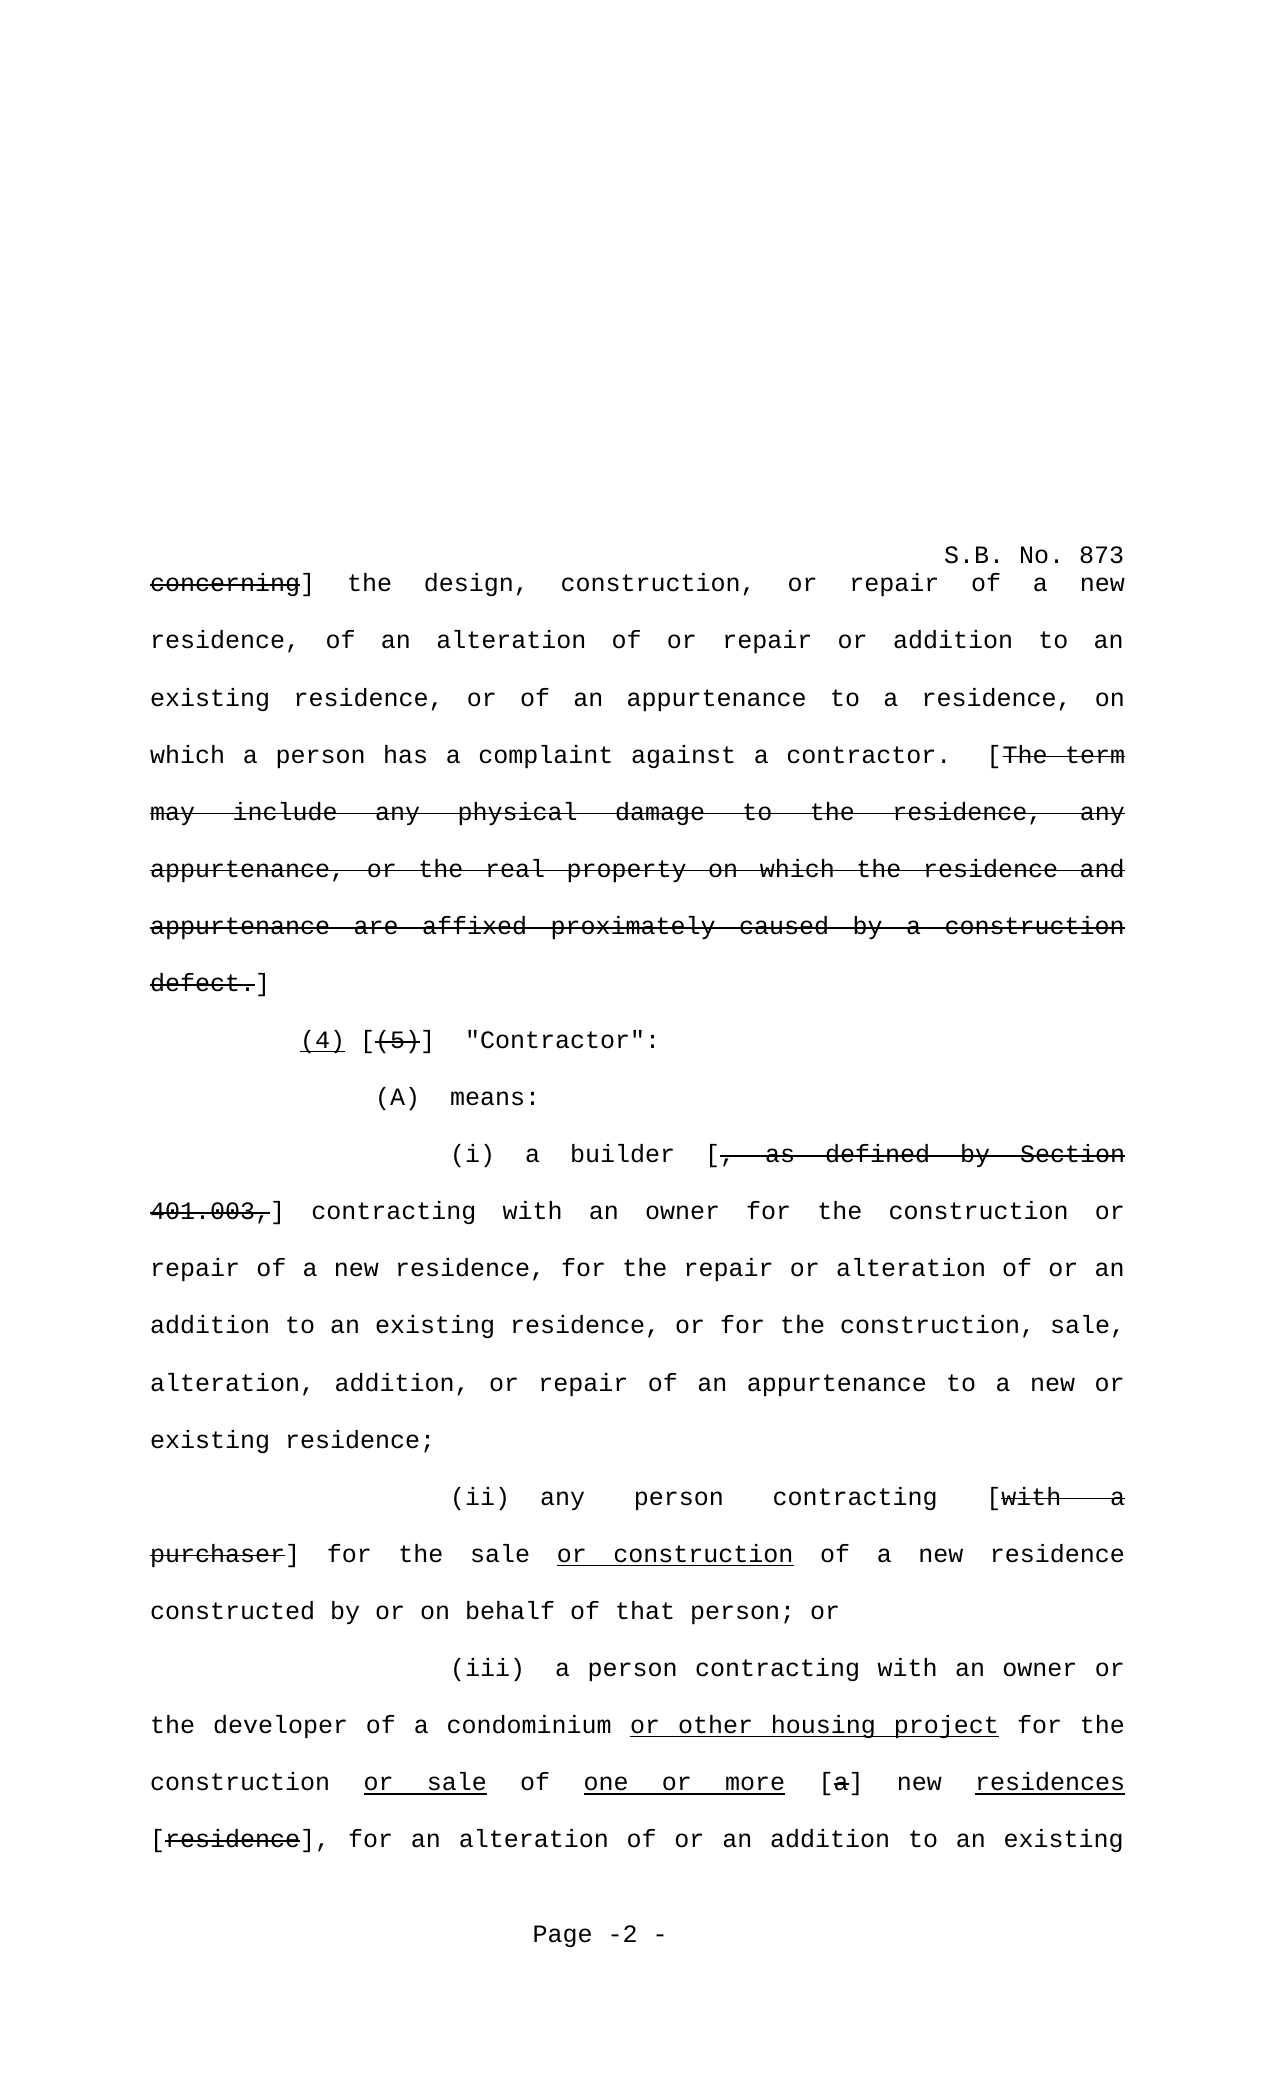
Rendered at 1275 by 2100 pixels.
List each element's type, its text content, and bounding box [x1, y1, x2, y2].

text (i) a builder [, as defined by Section 401.003,] contracting with an owner for the construction or repair of a new residence, for the repair or alteration of or an addition to an existing residence, or for the construction, sale, alteration, addition, or repair of an appurtenance to a new or existing residence; [150, 1142, 1125, 1456]
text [150, 1655, 1125, 1855]
text (ii) any person contracting [with a purchaser] for the sale or construction of a new residence constructed by or on behalf of that person; or [150, 1484, 1125, 1627]
text (A) means: [150, 1084, 1125, 1113]
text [150, 571, 1125, 813]
text (4) [(5)] "Contractor": [150, 1027, 1125, 1056]
